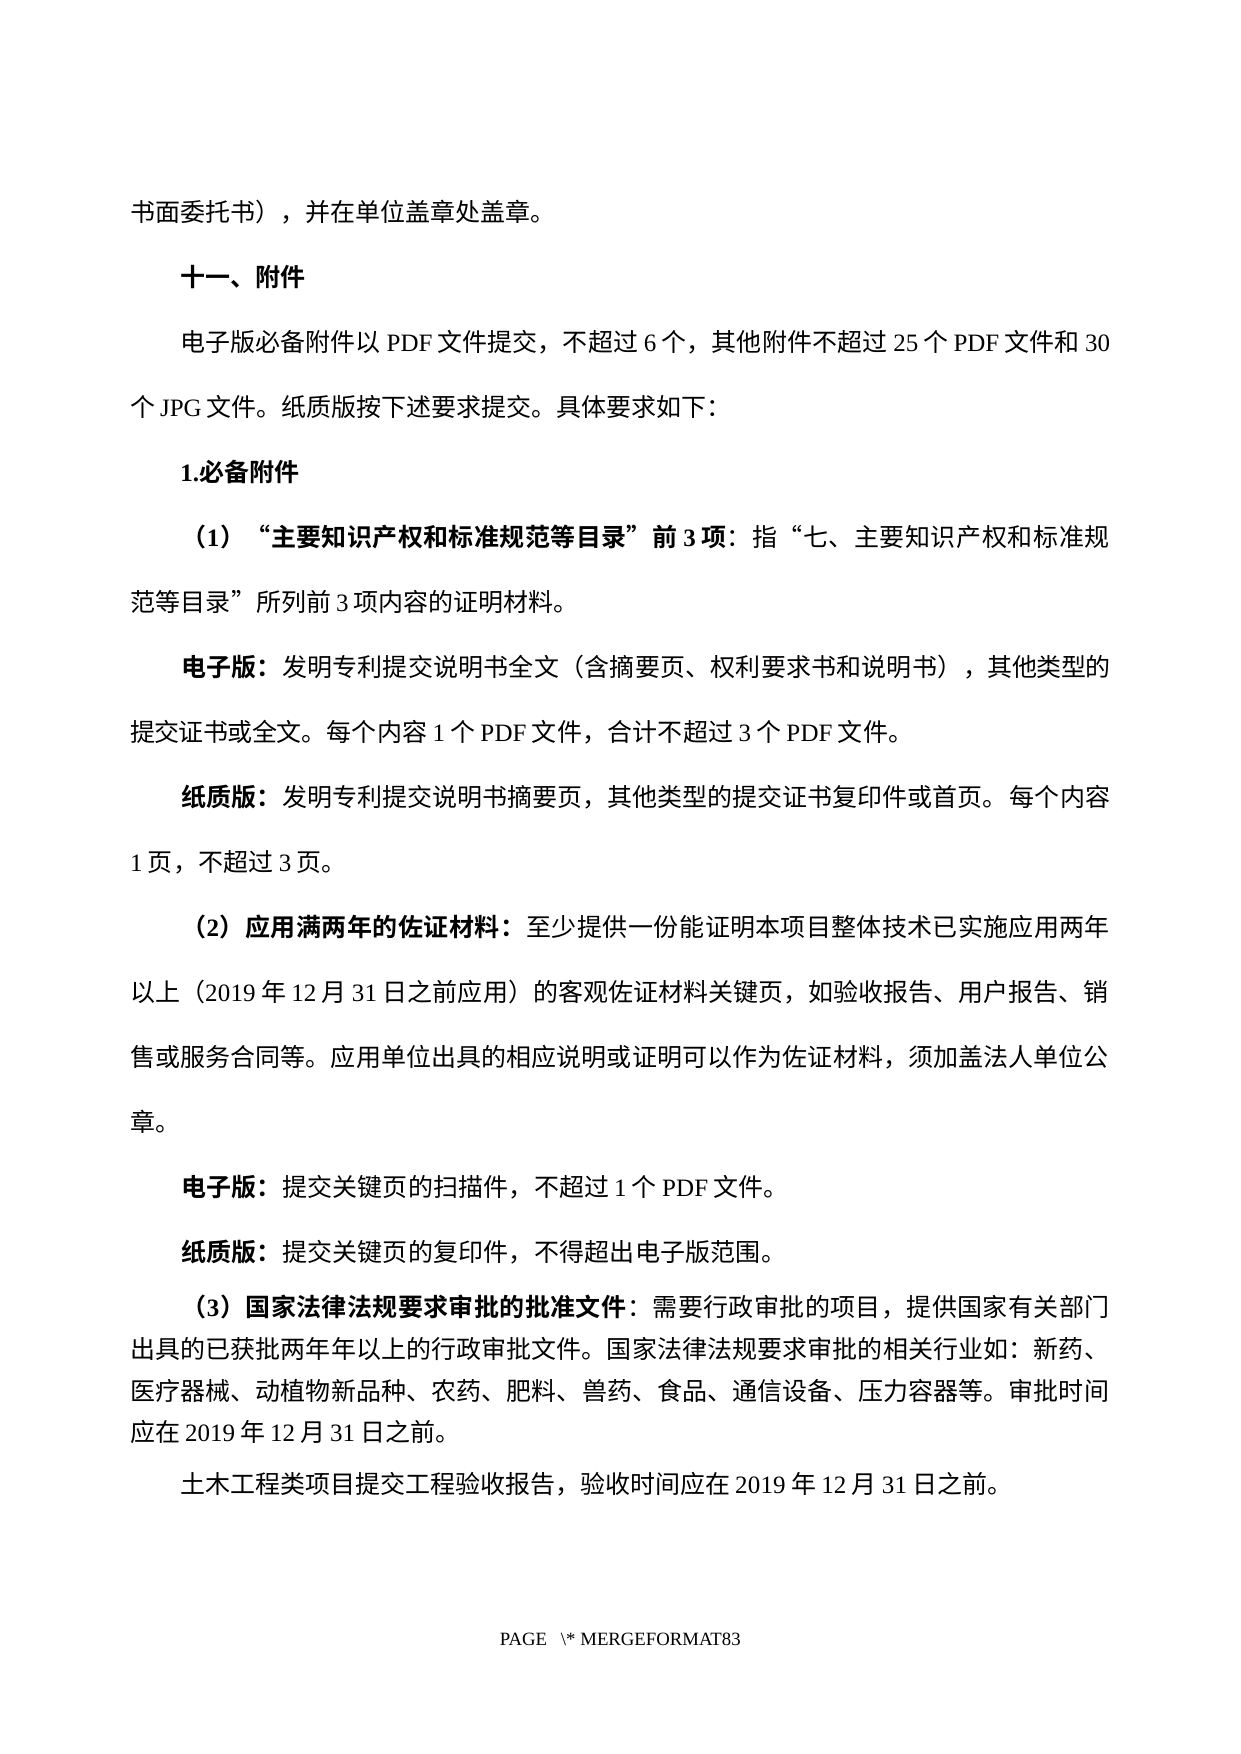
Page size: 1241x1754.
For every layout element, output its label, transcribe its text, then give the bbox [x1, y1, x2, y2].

text 土木工程类项目提交工程验收报告，验收时间应在2019年12月31日之前。 [130, 1450, 1110, 1515]
text 电子版：提交关键页的扫描件，不超过1个PDF文件。 [130, 1153, 1110, 1218]
text （2）应用满两年的佐证材料：至少提供一份能证明本项目整体技术已实施应用两年以上（2019年12月31日之前应用）的客观佐证材料关键页，如验收报告、用户报告、销售或服务合同等。应用单位出具的相应说明或证明可以作为佐证材料，须加盖法人单位公章。 [130, 893, 1110, 1153]
text 纸质版：发明专利提交说明书摘要页，其他类型的提交证书复印件或首页。每个内容1页，不超过3页。 [130, 763, 1110, 893]
text 1.必备附件 [130, 438, 1110, 503]
text 十一、附件 [130, 243, 1110, 308]
text （1）“主要知识产权和标准规范等目录”前3项：指“七、主要知识产权和标准规范等目录”所列前3项内容的证明材料。 [130, 503, 1110, 633]
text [130, 178, 1110, 243]
text 电子版必备附件以PDF文件提交，不超过6个，其他附件不超过25个PDF文件和30个JPG文件。纸质版按下述要求提交。具体要求如下： [130, 308, 1110, 438]
text 纸质版：提交关键页的复印件，不得超出电子版范围。 [130, 1218, 1110, 1283]
text （3）国家法律法规要求审批的批准文件：需要行政审批的项目，提供国家有关部门出具的已获批两年年以上的行政审批文件。国家法律法规要求审批的相关行业如：新药、医疗器械、动植物新品种、农药、肥料、兽药、食品、通信设备、压力容器等。审批时间应在2019年12月31日之前。 [130, 1283, 1110, 1450]
text 电子版：发明专利提交说明书全文（含摘要页、权利要求书和说明书），其他类型的提交证书或全文。每个内容1个PDF文件，合计不超过3个PDF文件。 [130, 633, 1110, 763]
